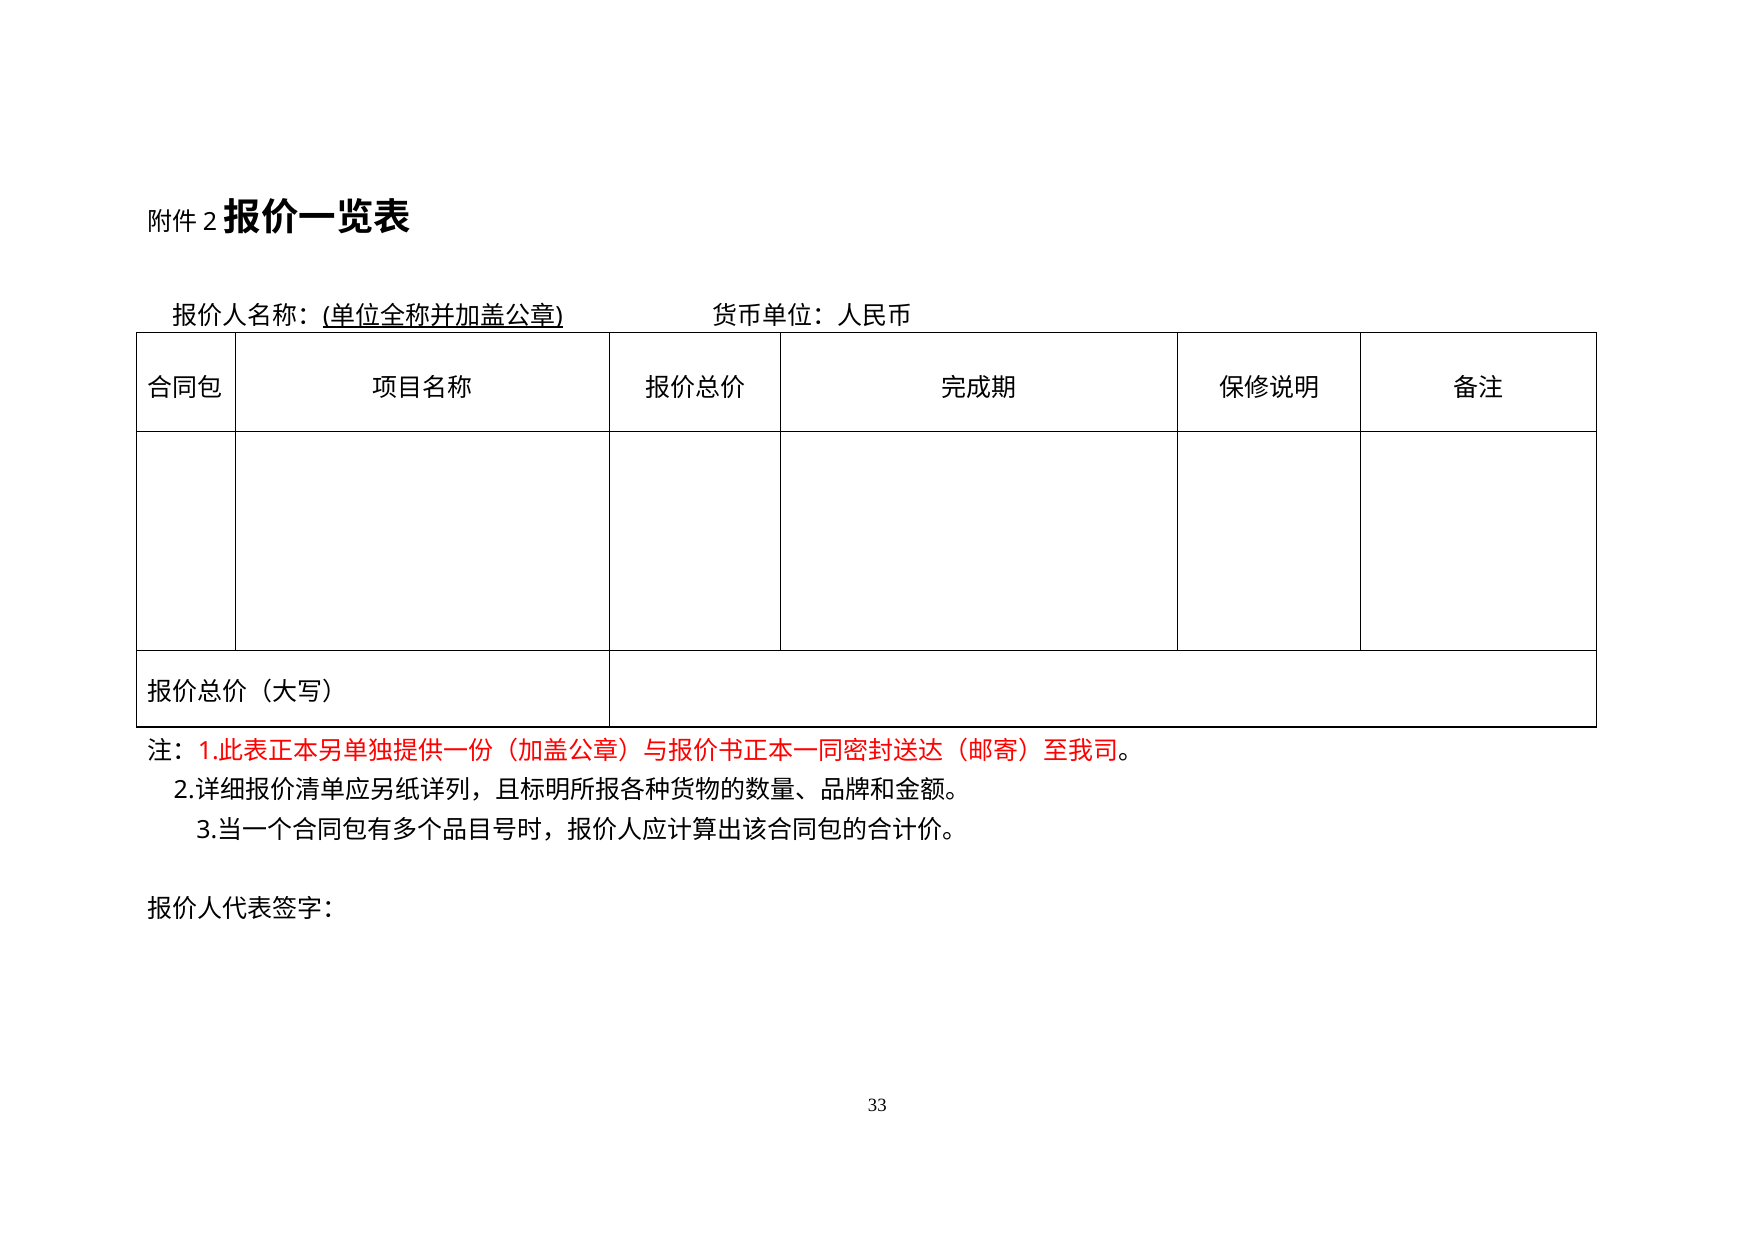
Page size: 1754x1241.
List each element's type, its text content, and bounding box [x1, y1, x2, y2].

table_cell [1361, 432, 1596, 650]
text 报价人代表签字： [148, 886, 1606, 925]
text 报价人名称：(单位全称并加盖公章) 货币单位：人民币 [148, 292, 1606, 332]
table_header 完成期 [781, 333, 1177, 431]
text 2.详细报价清单应另纸详列，且标明所报各种货物的数量、品牌和金额。 [148, 767, 1606, 807]
table_header 保修说明 [1178, 333, 1360, 431]
table_cell [236, 432, 609, 650]
table_cell [610, 651, 1596, 726]
table_header 备注 [1361, 333, 1596, 431]
text 注：1.此表正本另单独提供一份（加盖公章）与报价书正本一同密封送达（邮寄）至我司。 [148, 727, 1606, 767]
table_cell 报价总价（大写） [137, 651, 609, 726]
table_header 合同包 [137, 333, 235, 431]
table_cell [137, 432, 235, 650]
text 附件2 报价一览表 [148, 187, 1606, 241]
table_cell [1178, 432, 1360, 650]
table_cell [781, 432, 1177, 650]
table_header 项目名称 [236, 333, 609, 431]
text 3.当一个合同包有多个品目号时，报价人应计算出该合同包的合计价。 [148, 807, 1606, 846]
table_header 报价总价 [610, 333, 780, 431]
table_cell [610, 432, 780, 650]
